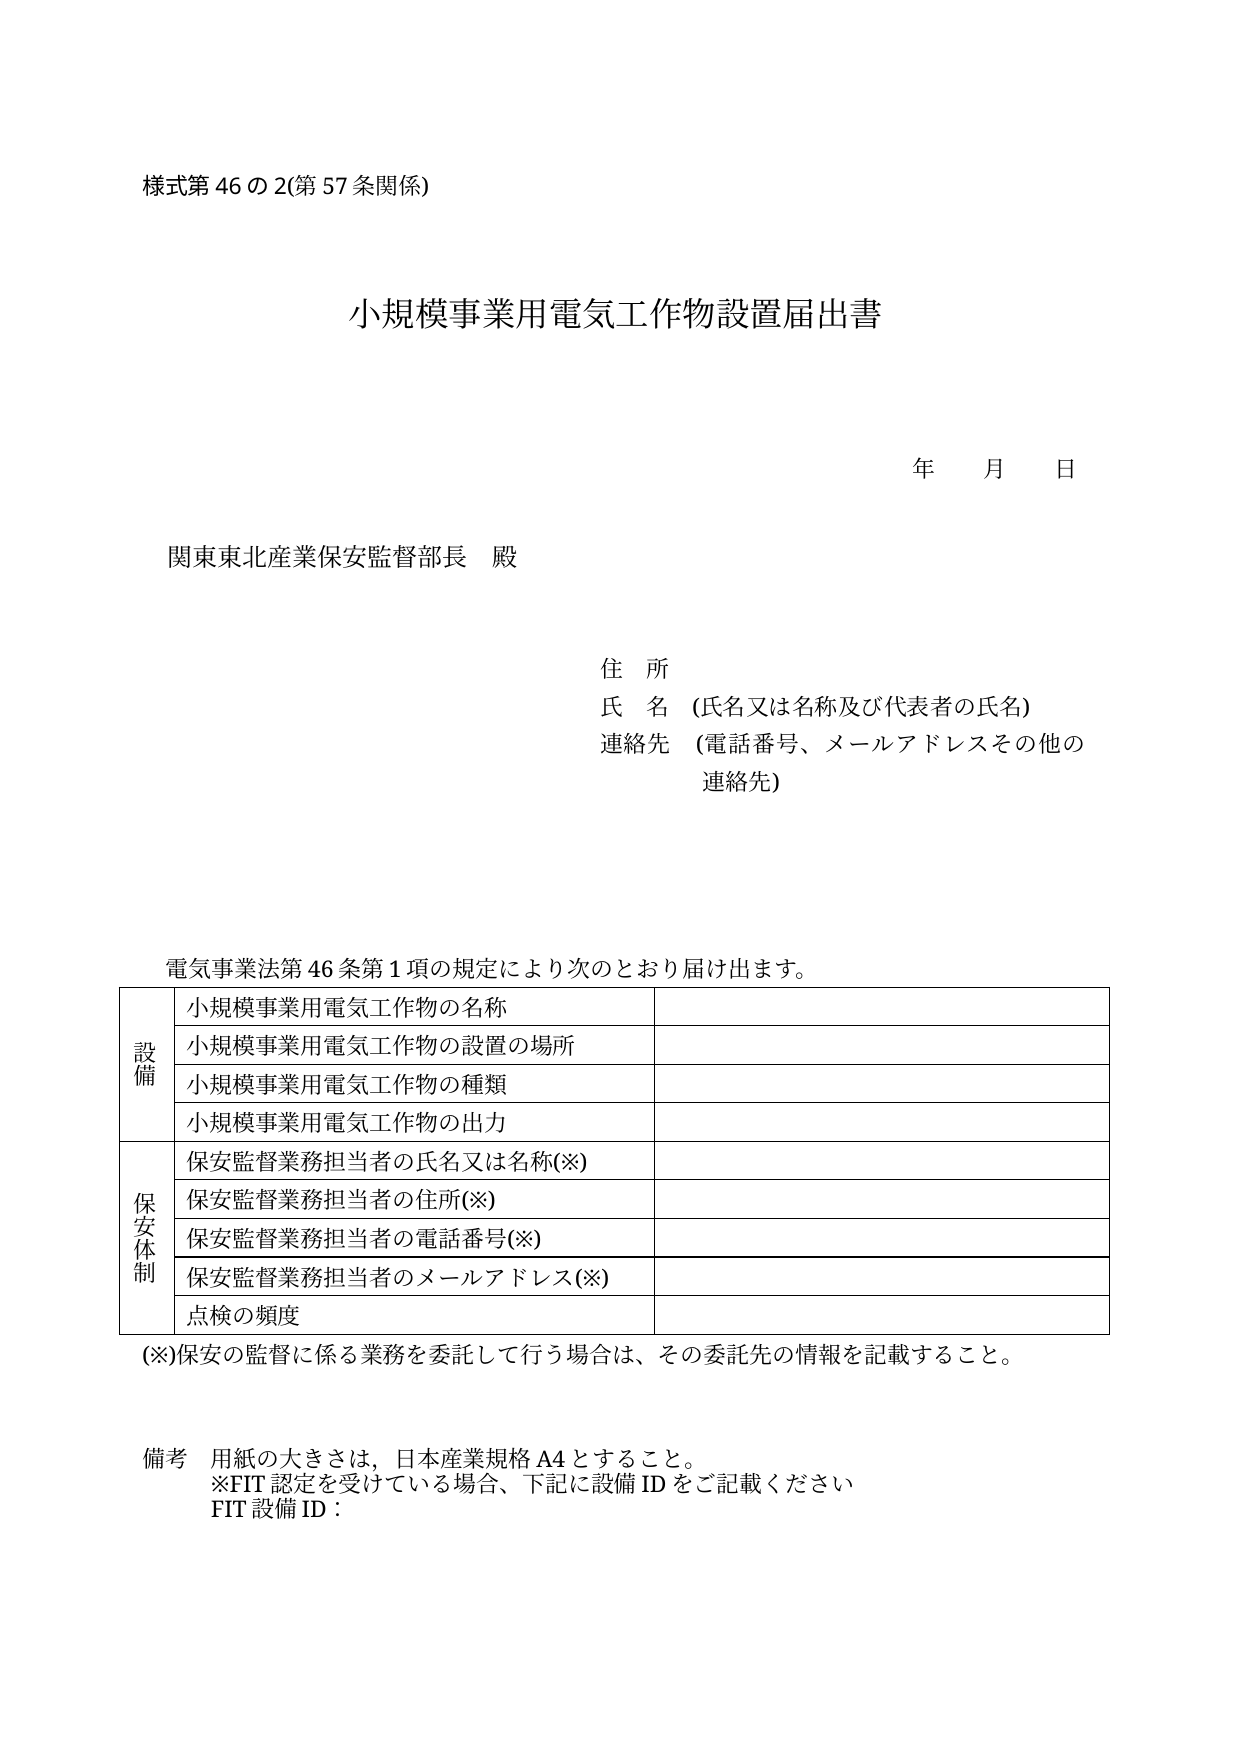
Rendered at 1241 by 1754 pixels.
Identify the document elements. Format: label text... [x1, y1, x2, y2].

table_header 設備 [120, 988, 174, 1141]
table_cell [655, 1180, 1109, 1218]
table_cell [655, 1065, 1109, 1102]
text 年 月 日 [912, 449, 1087, 487]
table_cell [655, 1296, 1109, 1333]
text 様式第46の2(第57条関係) [142, 174, 995, 199]
text FIT設備ID： [142, 1497, 1087, 1522]
table_header 小規模事業用電気工作物の名称 [175, 988, 654, 1025]
text 連絡先 (電話番号、メールアドレスその他の連絡先) [600, 724, 1087, 799]
table_cell 保安体制 [120, 1142, 174, 1333]
table_cell 点検の頻度 [175, 1296, 654, 1333]
table_cell 小規模事業用電気工作物の種類 [175, 1065, 654, 1102]
table_cell 保安監督業務担当者のメールアドレス(※) [175, 1258, 654, 1295]
table_cell [655, 1103, 1109, 1141]
text 小規模事業用電気工作物設置届出書 [145, 274, 1087, 349]
table_header [655, 988, 1109, 1025]
table_cell 小規模事業用電気工作物の出力 [175, 1103, 654, 1141]
table_cell 保安監督業務担当者の電話番号(※) [175, 1219, 654, 1256]
text ※FIT認定を受けている場合、下記に設備IDをご記載ください [142, 1472, 1087, 1497]
text 氏 名 (氏名又は名称及び代表者の氏名) [142, 687, 1087, 724]
table_cell [655, 1219, 1109, 1256]
table_cell [655, 1026, 1109, 1064]
table_cell 保安監督業務担当者の氏名又は名称(※) [175, 1142, 654, 1179]
table_cell 小規模事業用電気工作物の設置の場所 [175, 1026, 654, 1064]
text 電気事業法第46条第1項の規定により次のとおり届け出ます。 [142, 949, 1087, 987]
text (※)保安の監督に係る業務を委託して行う場合は、その委託先の情報を記載すること。 [142, 1335, 1087, 1372]
table_cell 保安監督業務担当者の住所(※) [175, 1180, 654, 1218]
table_cell [655, 1258, 1109, 1295]
text 備考 用紙の大きさは，日本産業規格A4とすること。 [142, 1447, 1087, 1472]
table_cell [655, 1142, 1109, 1179]
text 関東東北産業保安監督部長 殿 [142, 537, 1087, 574]
text 住 所 [142, 649, 1087, 687]
